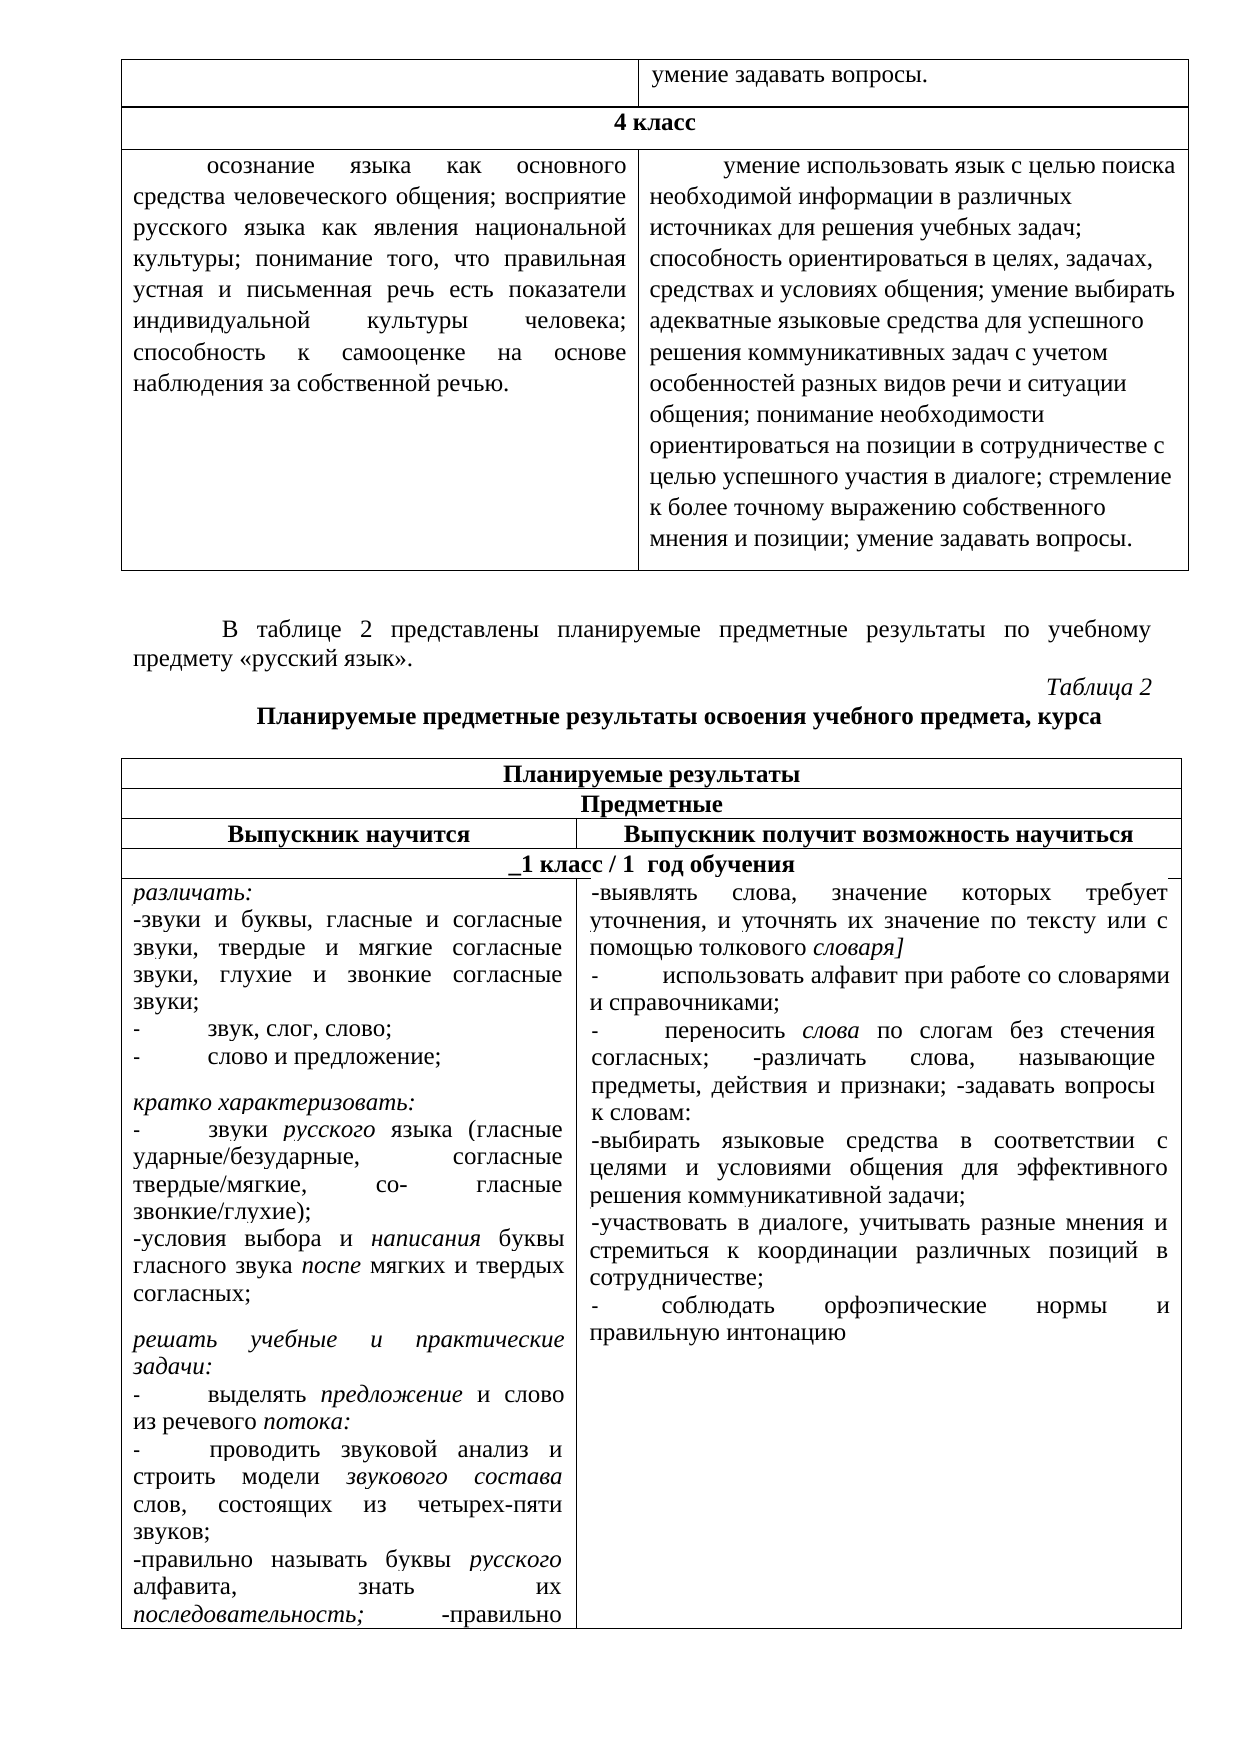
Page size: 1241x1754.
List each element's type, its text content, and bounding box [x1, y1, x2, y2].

table_cell Выпускник научится [122, 819, 576, 848]
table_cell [122, 60, 638, 106]
table_cell умение использовать язык с целью поиска необходимой информации в различных источниках для решения учебных задач; способность ориентироваться в целях, задачах, средствах и условиях общения; умение выбирать адекватные языковые средства для успешного решения коммуникативных задач с учетом особенностей разных видов речи и ситуации общения; понимание необходимости ориентироваться на позиции в сотрудничестве с целью успешного участия в диалоге; стремление к более точному выражению собственного мнения и позиции; умение задавать вопросы. [639, 150, 1188, 570]
table_cell 4 класс [122, 108, 1188, 149]
table_cell Предметные [122, 789, 1181, 818]
text В таблице 2 представлены планируемые предметные результаты по учебному предмету «русский язык». [133, 614, 1152, 672]
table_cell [122, 150, 638, 570]
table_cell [577, 879, 1181, 1628]
table_header Планируемые результаты [122, 759, 1181, 788]
table_cell Выпускник получит возможность научиться [577, 819, 1181, 848]
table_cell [122, 879, 576, 1628]
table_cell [639, 60, 1188, 106]
table_cell _1 класс / 1 год обучения [122, 849, 1181, 877]
text Таблица 2 [133, 672, 1152, 701]
text Планируемые предметные результаты освоения учебного предмета, курса [133, 701, 1152, 729]
